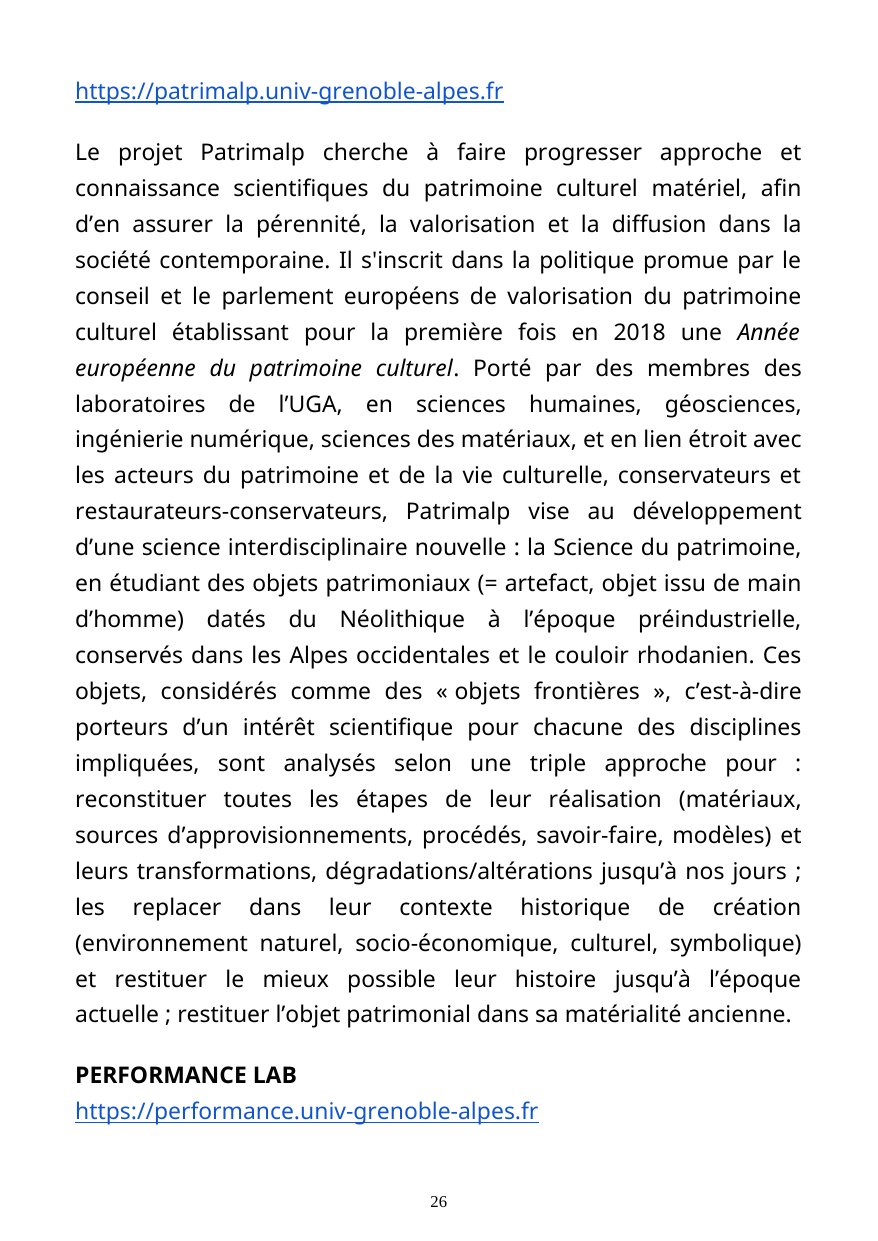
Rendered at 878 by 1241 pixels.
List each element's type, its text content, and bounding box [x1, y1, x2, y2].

text https://patrimalp.univ-grenoble-alpes.fr [75, 75, 802, 106]
text https://performance.univ-grenoble-alpes.fr [75, 1095, 802, 1127]
text PERFORMANCE LAB [75, 1059, 802, 1091]
text Le projet Patrimalp cherche à faire progresser approche et connaissance scientifiques du patrimoine culturel matériel, afin d’en assurer la pérennité, la valorisation et la diffusion dans la société contemporaine. Il s'inscrit dans la politique promue par le conseil et le parlement européens de valorisation du patrimoine culturel établissant pour la première fois en 2018 une Année européenne du patrimoine culturel. Porté par des membres des laboratoires de l’UGA, en sciences humaines, géosciences, ingénierie numérique, sciences des matériaux, et en lien étroit avec les acteurs du patrimoine et de la vie culturelle, conservateurs et restaurateurs-conservateurs, Patrimalp vise au développement d’une science interdisciplinaire nouvelle : la Science du patrimoine, en étudiant des objets patrimoniaux (= artefact, objet issu de main d’homme) datés du Néolithique à l’époque préindustrielle, conservés dans les Alpes occidentales et le couloir rhodanien. Ces objets, considérés comme des « objets frontières », c’est-à-dire porteurs d’un intérêt scientifique pour chacune des disciplines impliquées, sont analysés selon une triple approche pour : reconstituer toutes les étapes de leur réalisation (matériaux, sources d’approvisionnements, procédés, savoir-faire, modèles) et leurs transformations, dégradations/altérations jusqu’à nos jours ; les replacer dans leur contexte historique de création (environnement naturel, socio-économique, culturel, symbolique) et restituer le mieux possible leur histoire jusqu’à l’époque actuelle ; restituer l’objet patrimonial dans sa matérialité ancienne. [75, 136, 802, 1030]
